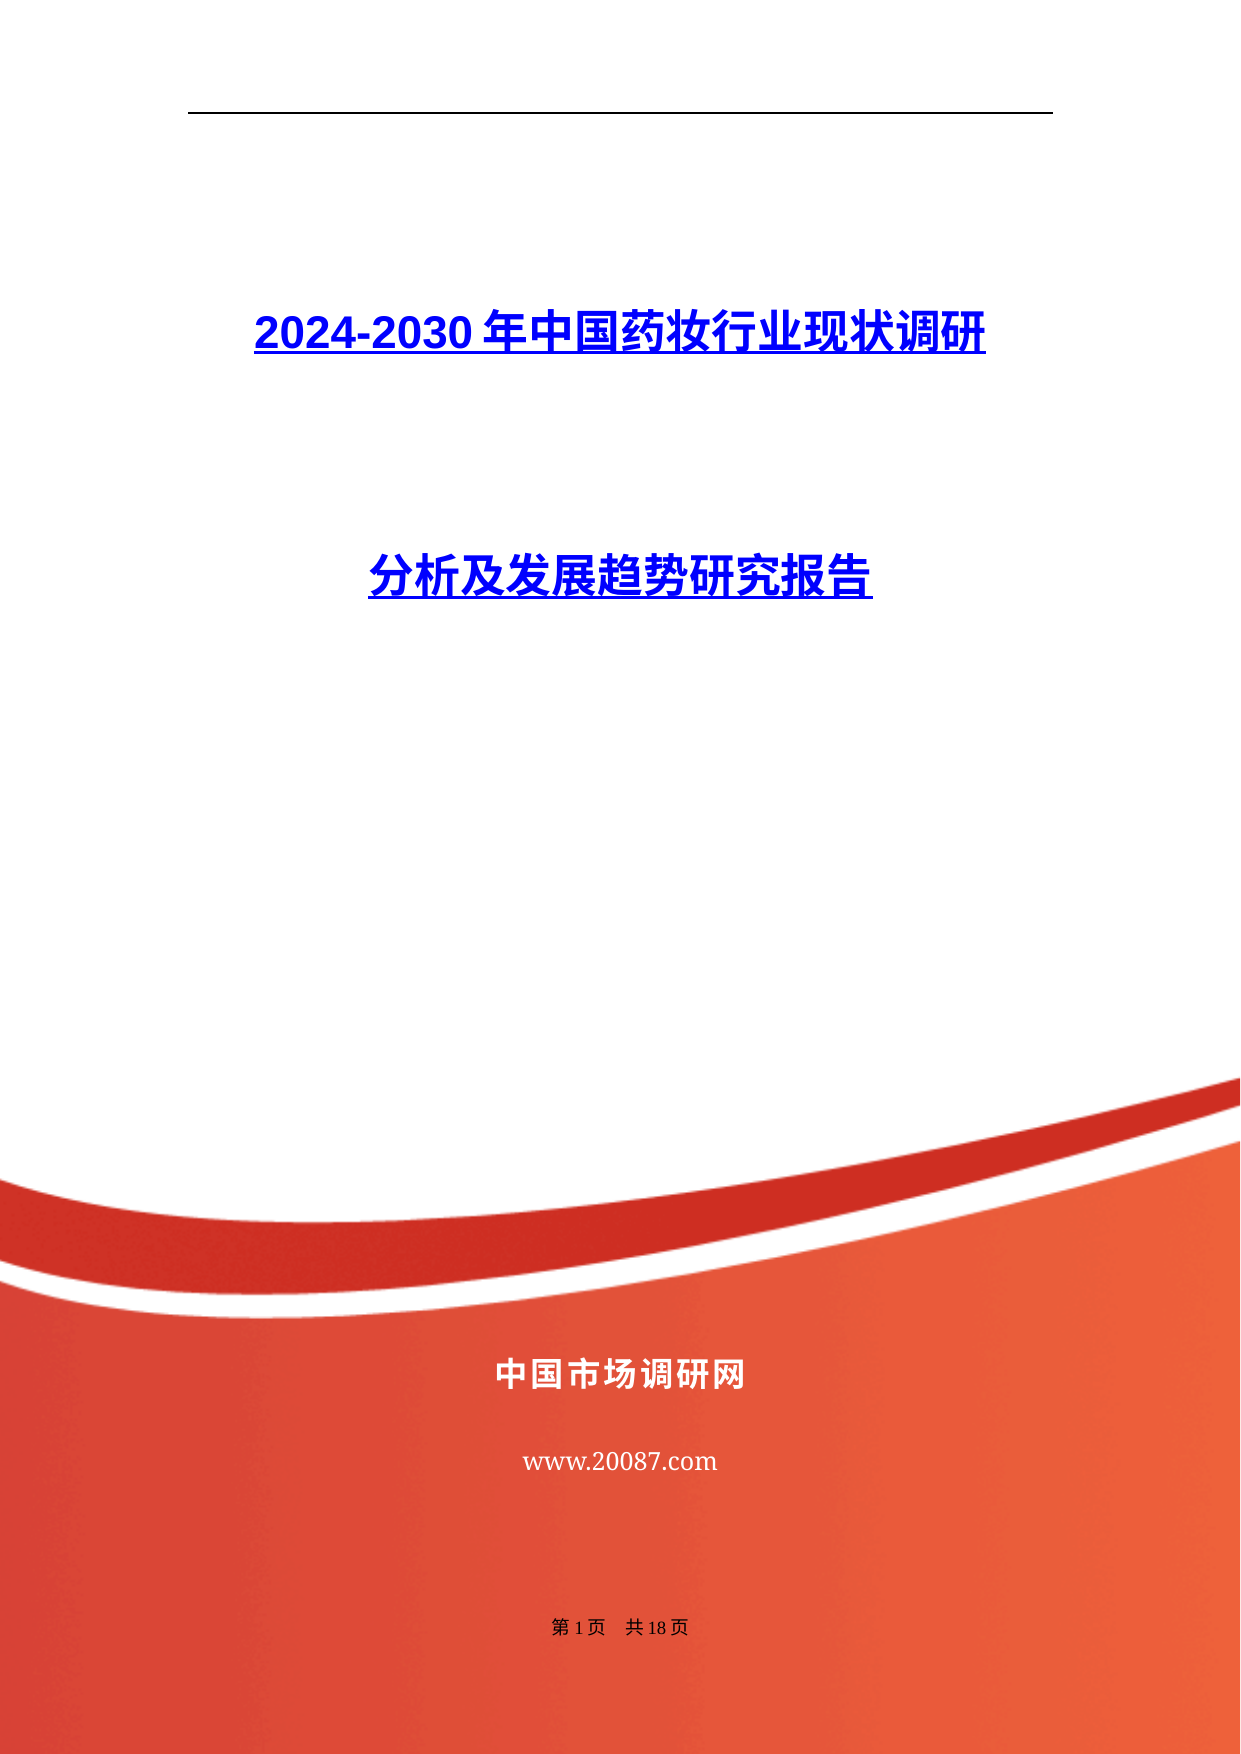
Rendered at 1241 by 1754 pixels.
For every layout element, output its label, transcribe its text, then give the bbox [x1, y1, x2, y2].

table_header 2024-2030年中国药妆行业现状调研分析及发展趋势研究报告 [188, 207, 1053, 773]
picture [0, 1006, 1241, 1754]
text www.20087.com [187, 1428, 1053, 1493]
subtitle 中国市场调研网 [187, 1339, 1053, 1404]
